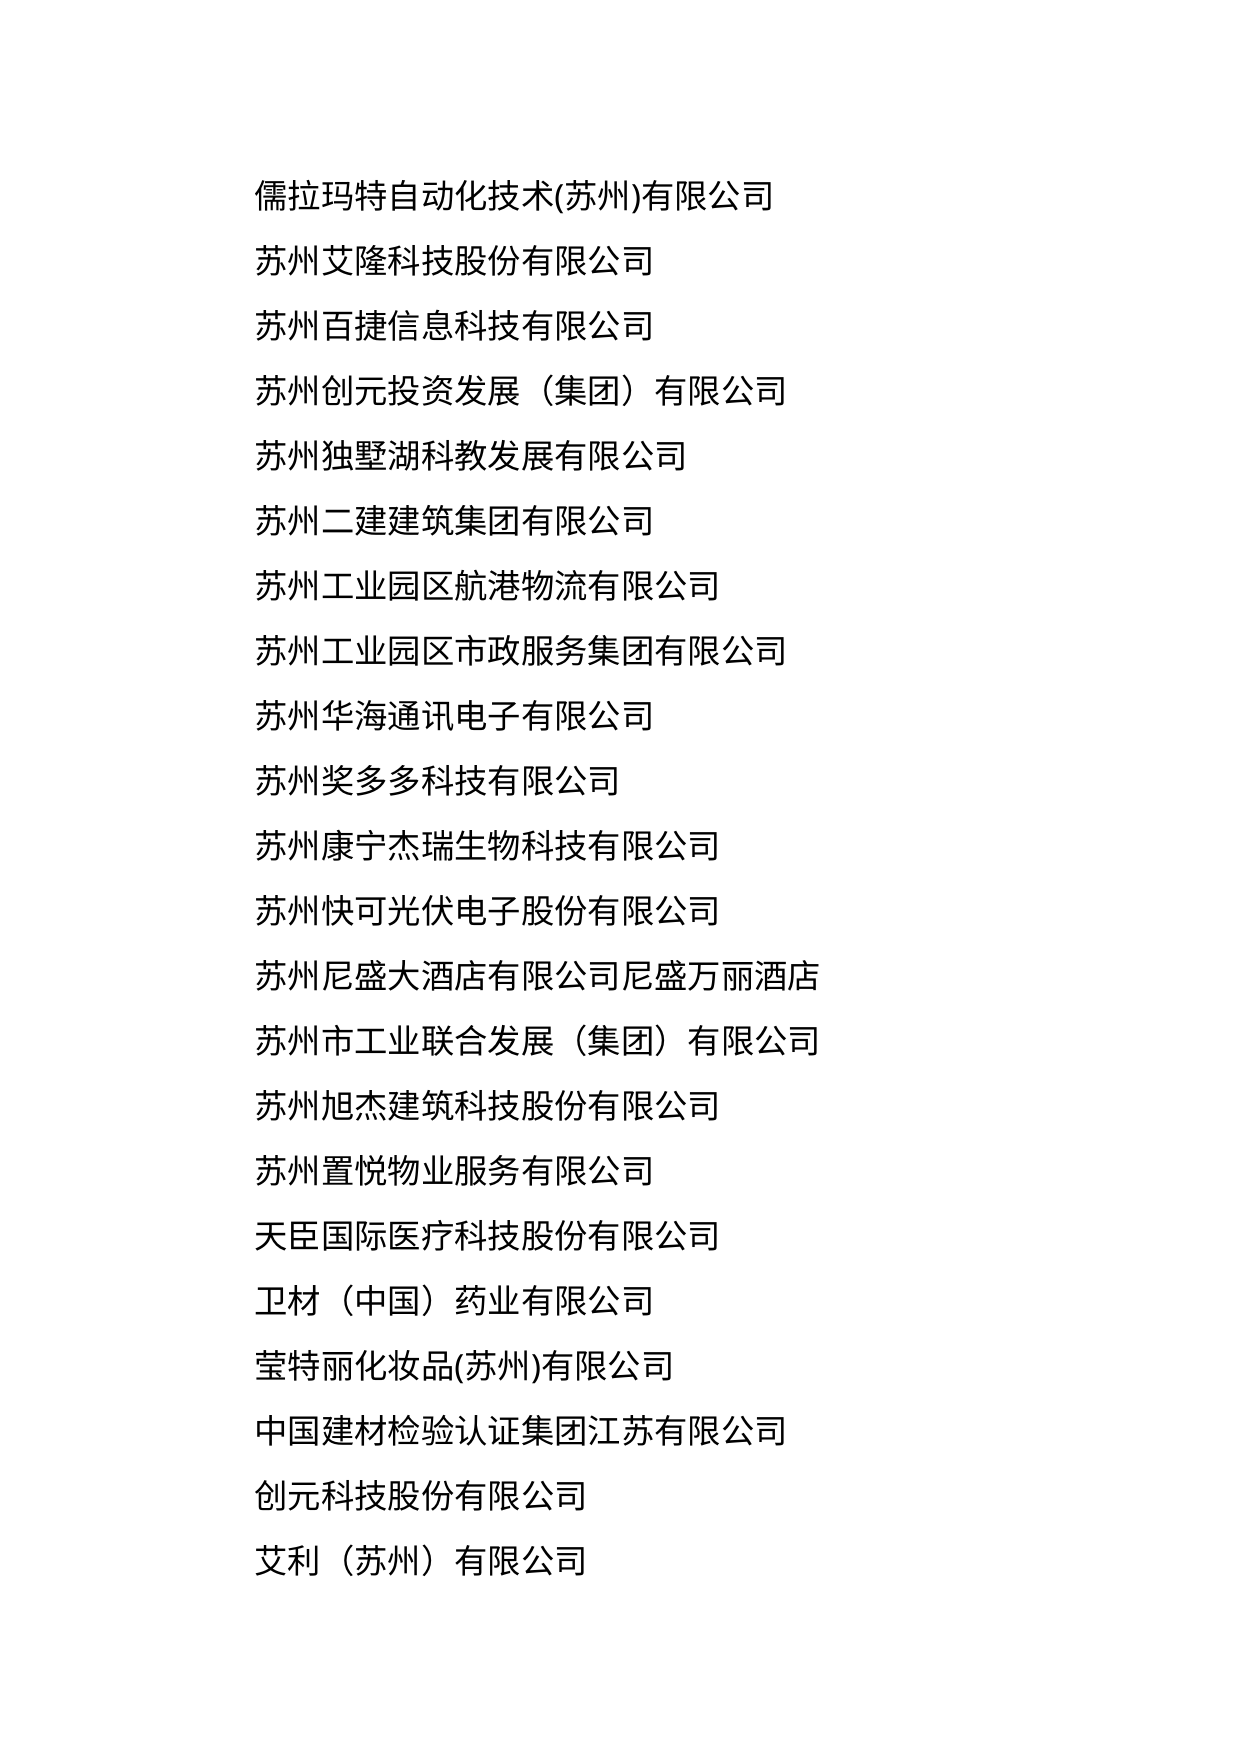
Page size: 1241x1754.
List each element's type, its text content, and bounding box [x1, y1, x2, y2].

text 莹特丽化妆品(苏州)有限公司 [254, 1332, 1053, 1397]
text 天臣国际医疗科技股份有限公司 [254, 1202, 1053, 1267]
text 苏州华海通讯电子有限公司 [254, 682, 1053, 747]
text 中国建材检验认证集团江苏有限公司 [254, 1397, 1053, 1462]
text 苏州快可光伏电子股份有限公司 [254, 877, 1053, 942]
text 苏州置悦物业服务有限公司 [254, 1137, 1053, 1202]
text 苏州康宁杰瑞生物科技有限公司 [254, 812, 1053, 877]
text 苏州艾隆科技股份有限公司 [254, 227, 1053, 292]
text 卫材（中国）药业有限公司 [254, 1267, 1053, 1332]
text 创元科技股份有限公司 [254, 1462, 1053, 1527]
text 苏州百捷信息科技有限公司 [254, 292, 1053, 357]
text 苏州旭杰建筑科技股份有限公司 [254, 1072, 1053, 1137]
text 艾利（苏州）有限公司 [254, 1527, 1053, 1592]
text 苏州工业园区市政服务集团有限公司 [254, 617, 1053, 682]
text 苏州创元投资发展（集团）有限公司 [254, 357, 1053, 422]
text 苏州尼盛大酒店有限公司尼盛万丽酒店 [254, 942, 1053, 1007]
text 苏州市工业联合发展（集团）有限公司 [254, 1007, 1053, 1072]
text 儒拉玛特自动化技术(苏州)有限公司 [254, 162, 1053, 227]
text 苏州工业园区航港物流有限公司 [254, 552, 1053, 617]
text 苏州二建建筑集团有限公司 [254, 487, 1053, 552]
text 苏州奖多多科技有限公司 [254, 747, 1053, 812]
text 苏州独墅湖科教发展有限公司 [254, 422, 1053, 487]
